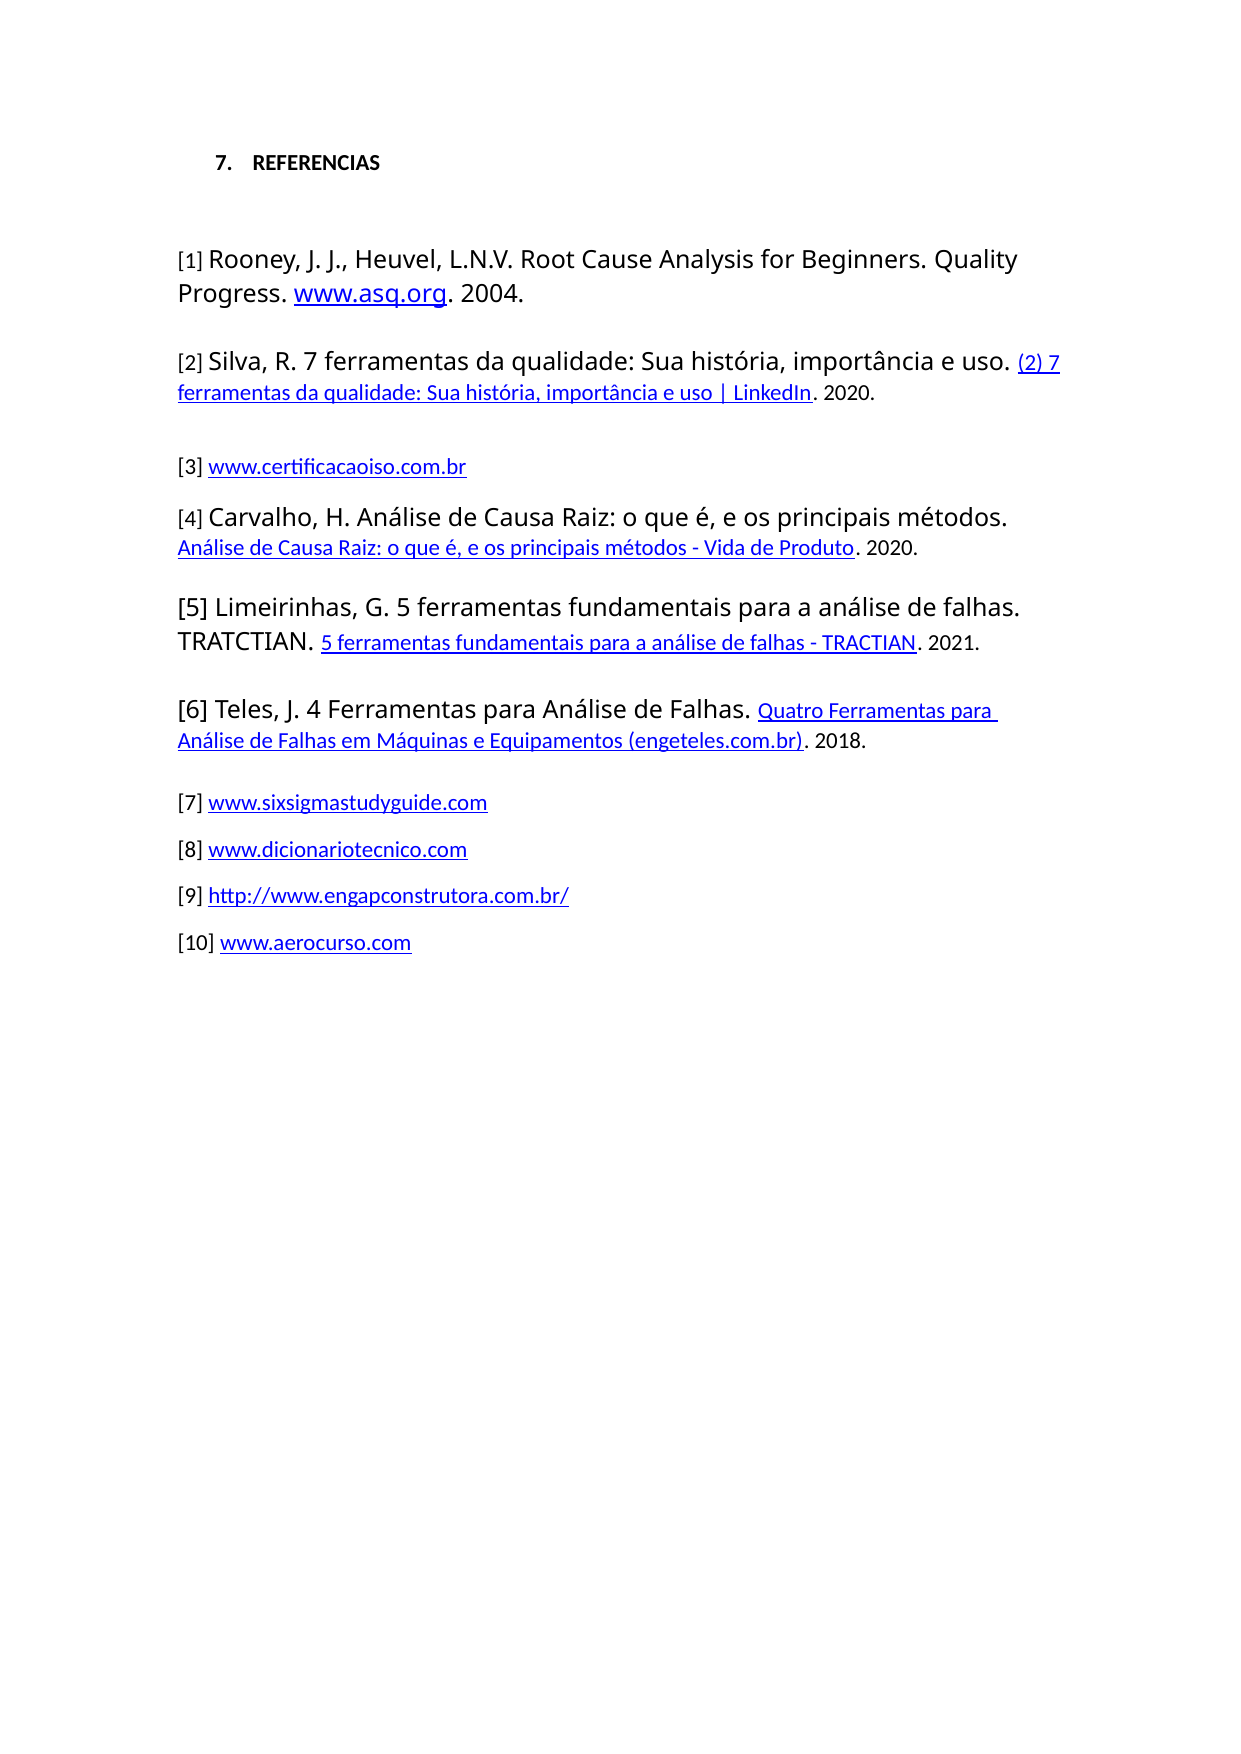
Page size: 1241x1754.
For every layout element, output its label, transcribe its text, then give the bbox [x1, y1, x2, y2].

text [4] Carvalho, H. Análise de Causa Raiz: o que é, e os principais métodos. Análise de Causa Raiz: o que é, e os principais métodos - Vida de Produto. 2020. [177, 499, 1063, 561]
list REFERENCIAS [215, 148, 1063, 176]
text [2] Silva, R. 7 ferramentas da qualidade: Sua história, importância e uso. (2) 7 ferramentas da qualidade: Sua história, importância e uso | LinkedIn. 2020. [177, 343, 1063, 406]
text [7] www.sixsigmastudyguide.com [177, 788, 1063, 816]
text [10] www.aerocurso.com [177, 928, 1063, 956]
text [3] www.certificacaoiso.com.br [177, 452, 1063, 481]
text [1] Rooney, J. J., Heuvel, L.N.V. Root Cause Analysis for Beginners. Quality Progress. www.asq.org. 2004. [177, 241, 1063, 309]
text [6] Teles, J. 4 Ferramentas para Análise de Falhas. Quatro Ferramentas para Análise de Falhas em Máquinas e Equipamentos (engeteles.com.br). 2018. [177, 692, 1063, 754]
text [9] http://www.engapconstrutora.com.br/ [177, 882, 1063, 909]
text [5] Limeirinhas, G. 5 ferramentas fundamentais para a análise de falhas. TRATCTIAN. 5 ferramentas fundamentais para a análise de falhas - TRACTIAN. 2021. [177, 589, 1063, 658]
text [8] www.dicionariotecnico.com [177, 835, 1063, 863]
